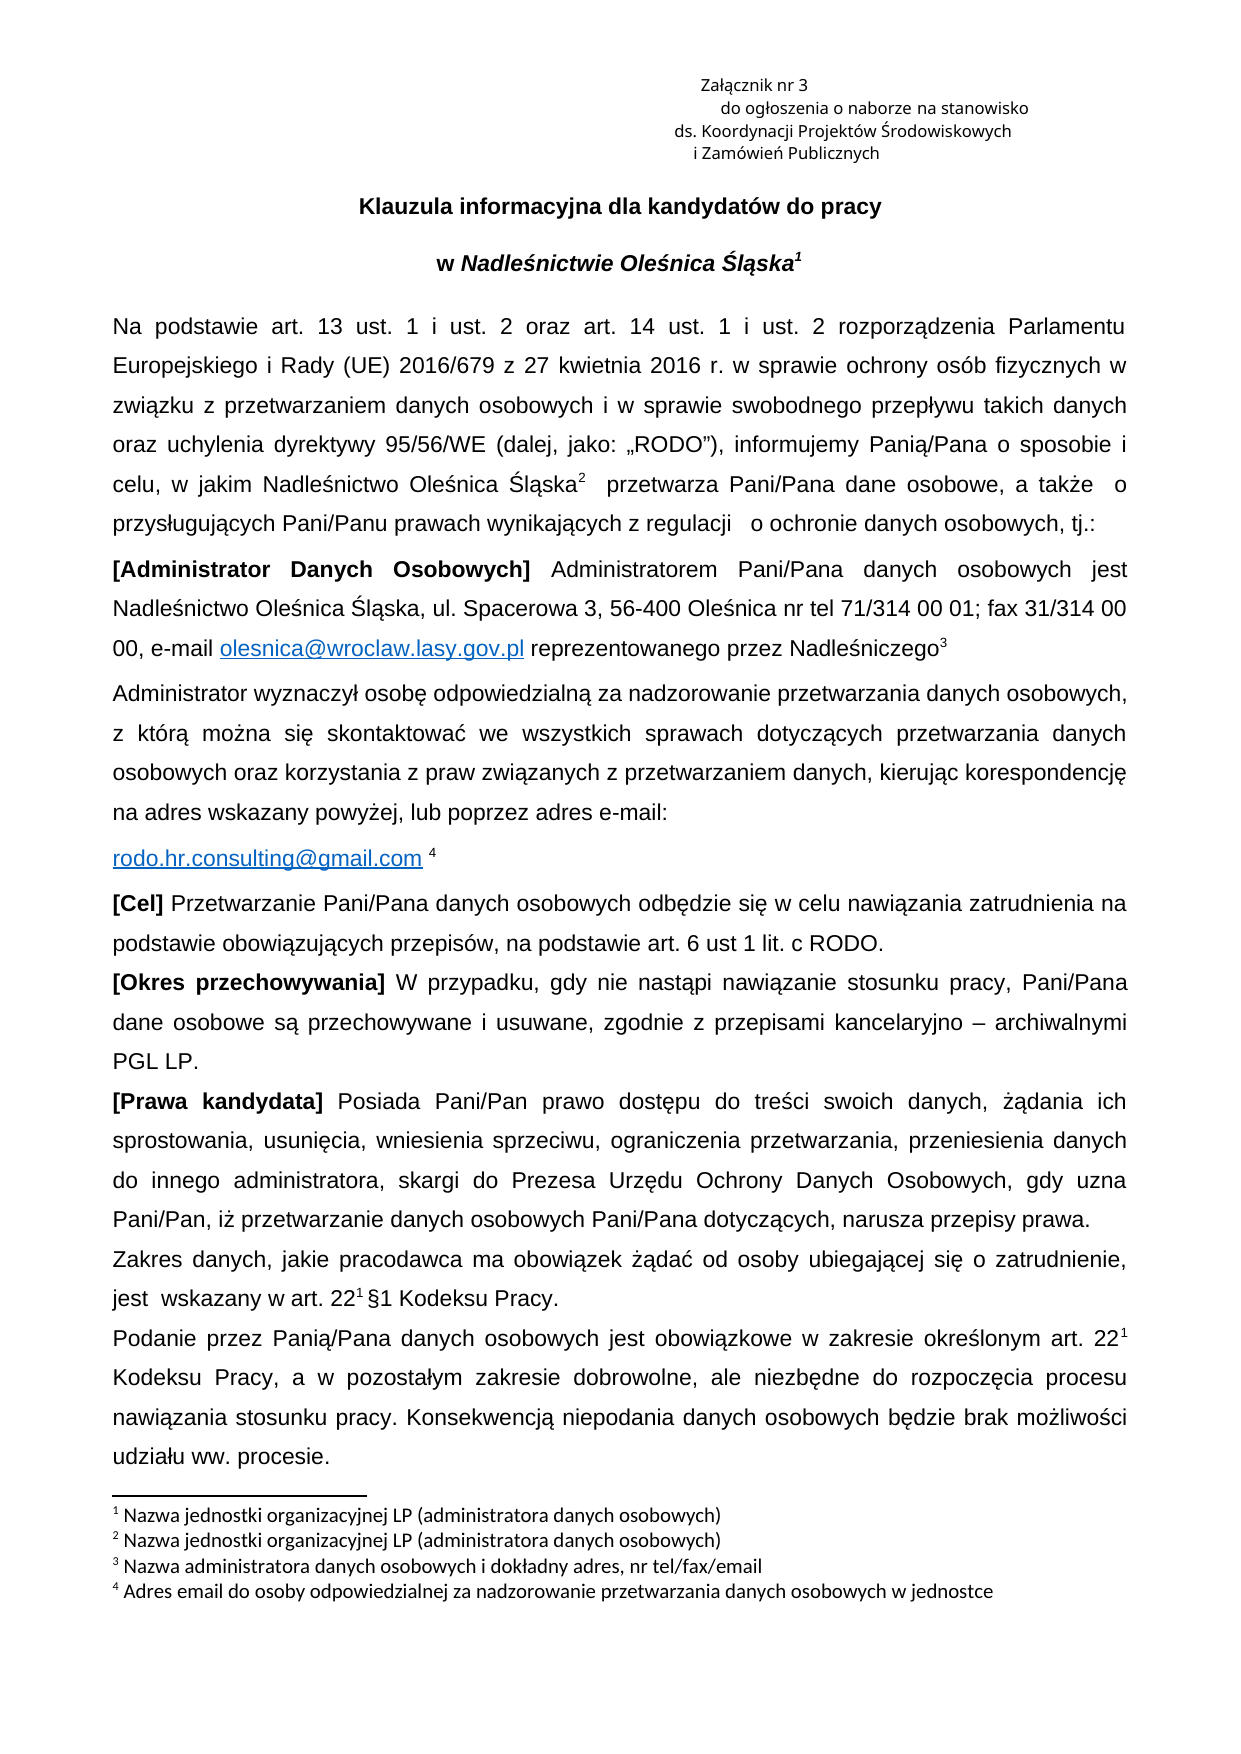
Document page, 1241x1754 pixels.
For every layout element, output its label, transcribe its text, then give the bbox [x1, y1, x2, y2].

text rodo.hr.consulting@gmail.com [112, 844, 1128, 871]
list [Okres przechowywania] W przypadku, gdy nie nastąpi nawiązanie stosunku pracy, Pani/Pana dane osobowe są przechowywane i usuwane, zgodnie z przepisami kancelaryjno – archiwalnymi PGL LP. [112, 969, 1128, 1074]
list Podanie przez Panią/Pana danych osobowych jest obowiązkowe w zakresie określonym art. 221 Kodeksu Pracy, a w pozostałym zakresie dobrowolne, ale niezbędne do rozpoczęcia procesu nawiązania stosunku pracy. Konsekwencją niepodania danych osobowych będzie brak możliwości udziału ww. procesie. [112, 1324, 1128, 1469]
text Na podstawie art. 13 ust. 1 i ust. 2 oraz art. 14 ust. 1 i ust. 2 rozporządzenia Parlamentu Europejskiego i Rady (UE) 2016/679 z 27 kwietnia 2016 r. w sprawie ochrony osób fizycznych w związku z przetwarzaniem danych osobowych i w sprawie swobodnego przepływu takich danych oraz uchylenia dyrektywy 95/56/WE (dalej, jako: „RODO”), informujemy Panią/Pana o sposobie i celu, w jakim Nadleśnictwo Oleśnica Śląska przetwarza Pani/Pana dane osobowe, a także o przysługujących Pani/Panu prawach wynikających z regulacji o ochronie danych osobowych, tj.: [112, 313, 1128, 536]
list [Prawa kandydata] Posiada Pani/Pan prawo dostępu do treści swoich danych, żądania ich sprostowania, usunięcia, wniesienia sprzeciwu, ograniczenia przetwarzania, przeniesienia danych do innego administratora, skargi do Prezesa Urzędu Ochrony Danych Osobowych, gdy uzna Pani/Pan, iż przetwarzanie danych osobowych Pani/Pana dotyczących, narusza przepisy prawa. [112, 1088, 1128, 1232]
list [Administrator Danych Osobowych] Administratorem Pani/Pana danych osobowych jest Nadleśnictwo Oleśnica Śląska, ul. Spacerowa 3, 56-400 Oleśnica nr tel 71/314 00 01; fax 31/314 00 00, e-mail olesnica@wroclaw.lasy.gov.pl reprezentowanego przez Nadleśniczego [112, 556, 1128, 661]
list [Cel] Przetwarzanie Pani/Pana danych osobowych odbędzie się w celu nawiązania zatrudnienia na podstawie obowiązujących przepisów, na podstawie art. 6 ust 1 lit. c RODO. [112, 890, 1128, 956]
text Klauzula informacyjna dla kandydatów do pracy [112, 193, 1128, 219]
text Administrator wyznaczył osobę odpowiedzialną za nadzorowanie przetwarzania danych osobowych, z którą można się skontaktować we wszystkich sprawach dotyczących przetwarzania danych osobowych oraz korzystania z praw związanych z przetwarzaniem danych, kierując korespondencję na adres wskazany powyżej, lub poprzez adres e-mail: [112, 680, 1128, 825]
list Zakres danych, jakie pracodawca ma obowiązek żądać od osoby ubiegającej się o zatrudnienie, jest wskazany w art. 221 §1 Kodeksu Pracy. [112, 1246, 1128, 1311]
text w Nadleśnictwie Oleśnica Śląska [112, 249, 1128, 276]
